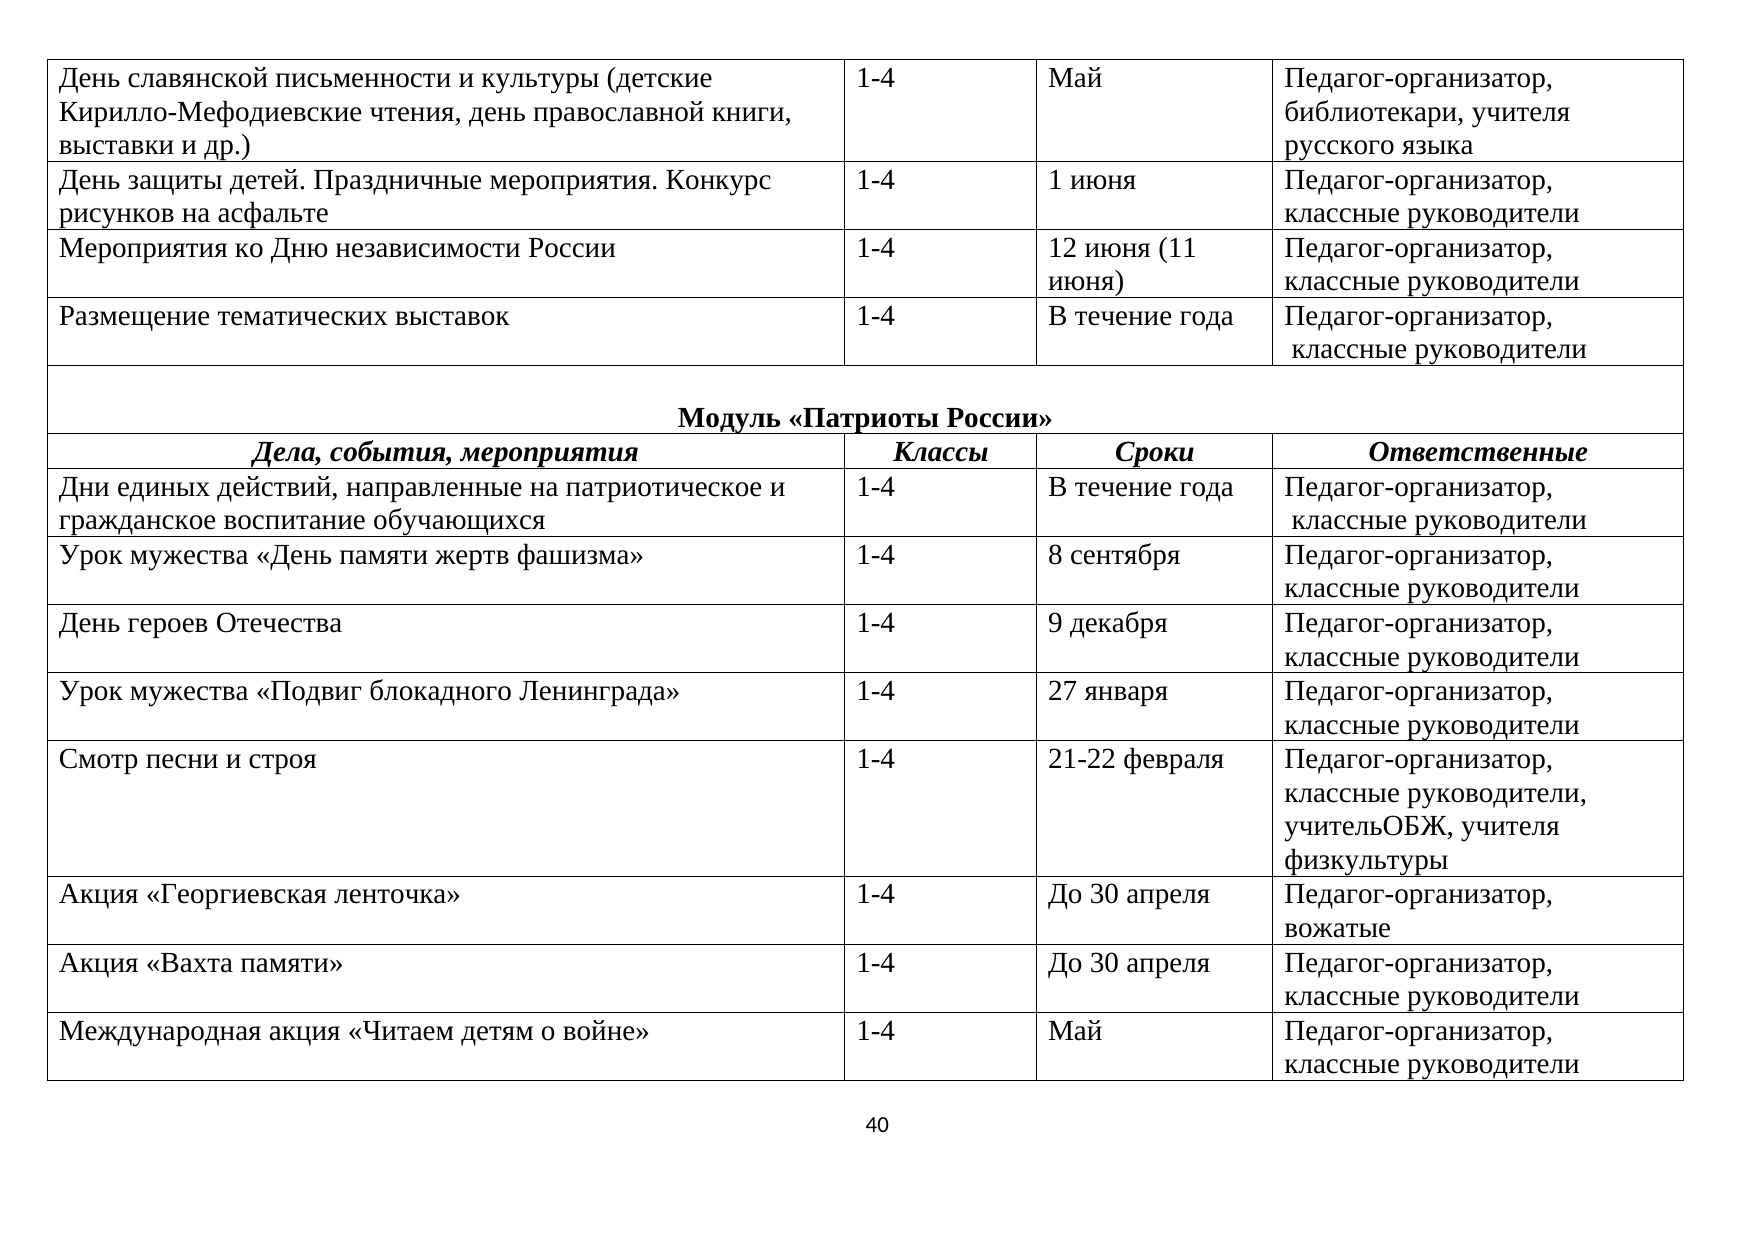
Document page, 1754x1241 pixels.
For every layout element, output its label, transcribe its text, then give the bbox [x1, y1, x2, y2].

table_cell Май [1037, 1013, 1272, 1080]
table_cell Педагог-организатор, классные руководители [1273, 162, 1683, 229]
table_cell Педагог-организатор, библиотекари, учителя русского языка [1273, 60, 1683, 161]
table_cell Педагог-организатор, классные руководители, учительОБЖ, учителя физкультуры [1273, 741, 1683, 876]
table_cell Акция «Георгиевская ленточка» [48, 877, 844, 944]
table_cell 1-4 [845, 162, 1036, 229]
table_cell 1 июня [1037, 162, 1272, 229]
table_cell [1273, 1013, 1683, 1080]
table_cell 1-4 [845, 741, 1036, 876]
table_cell Смотр песни и строя [48, 741, 844, 876]
table_cell Мероприятия ко Дню независимости России [48, 230, 844, 297]
table_cell День защиты детей. Праздничные мероприятия. Конкурс рисунков на асфальте [48, 162, 844, 229]
table_cell В течение года [1037, 298, 1272, 365]
table_cell 1-4 [845, 605, 1036, 672]
table_cell Классы [845, 434, 1036, 468]
table_cell 1-4 [845, 877, 1036, 944]
table_cell Урок мужества «Подвиг блокадного Ленинграда» [48, 673, 844, 740]
table_cell 1-4 [845, 60, 1036, 161]
table_cell 1-4 [845, 469, 1036, 536]
table_cell 8 сентября [1037, 537, 1272, 604]
table_cell День славянской письменности и культуры (детские Кирилло-Мефодиевские чтения, день православной книги, выставки и др.) [48, 60, 844, 161]
table_cell Сроки [1037, 434, 1272, 468]
table_cell 1-4 [845, 298, 1036, 365]
table_cell Педагог-организатор, вожатые [1273, 877, 1683, 944]
table_cell В течение года [1037, 469, 1272, 536]
table_cell До 30 апреля [1037, 877, 1272, 944]
table_cell 1-4 [845, 230, 1036, 297]
table_cell Ответственные [1273, 434, 1683, 468]
table_cell 9 декабря [1037, 605, 1272, 672]
table_cell Педагог-организатор, классные руководители [1273, 230, 1683, 297]
table_cell Международная акция «Читаем детям о войне» [48, 1013, 844, 1080]
table_cell Урок мужества «День памяти жертв фашизма» [48, 537, 844, 604]
table_cell Педагог-организатор, классные руководители [1273, 298, 1683, 365]
table_cell Размещение тематических выставок [48, 298, 844, 365]
table_cell Педагог-организатор, классные руководители [1273, 537, 1683, 604]
table_cell Дни единых действий, направленные на патриотическое и гражданское воспитание обучающихся [48, 469, 844, 536]
table_cell 1-4 [845, 537, 1036, 604]
table_cell Акция «Вахта памяти» [48, 945, 844, 1012]
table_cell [1273, 945, 1683, 1012]
table_cell Модуль «Патриоты России» [48, 366, 1683, 433]
table_cell Дела, события, мероприятия [48, 434, 844, 468]
table_cell Педагог-организатор, классные руководители [1273, 673, 1683, 740]
table_cell 21-22 февраля [1037, 741, 1272, 876]
table_cell До 30 апреля [1037, 945, 1272, 1012]
table_cell 27 января [1037, 673, 1272, 740]
table_cell 12 июня (11 июня) [1037, 230, 1272, 297]
table_cell 1-4 [845, 1013, 1036, 1080]
table_cell Педагог-организатор, классные руководители [1273, 605, 1683, 672]
table_cell Май [1037, 60, 1272, 161]
table_cell 1-4 [845, 673, 1036, 740]
table_cell 1-4 [845, 945, 1036, 1012]
table_cell Педагог-организатор, классные руководители [1273, 469, 1683, 536]
table_cell День героев Отечества [48, 605, 844, 672]
